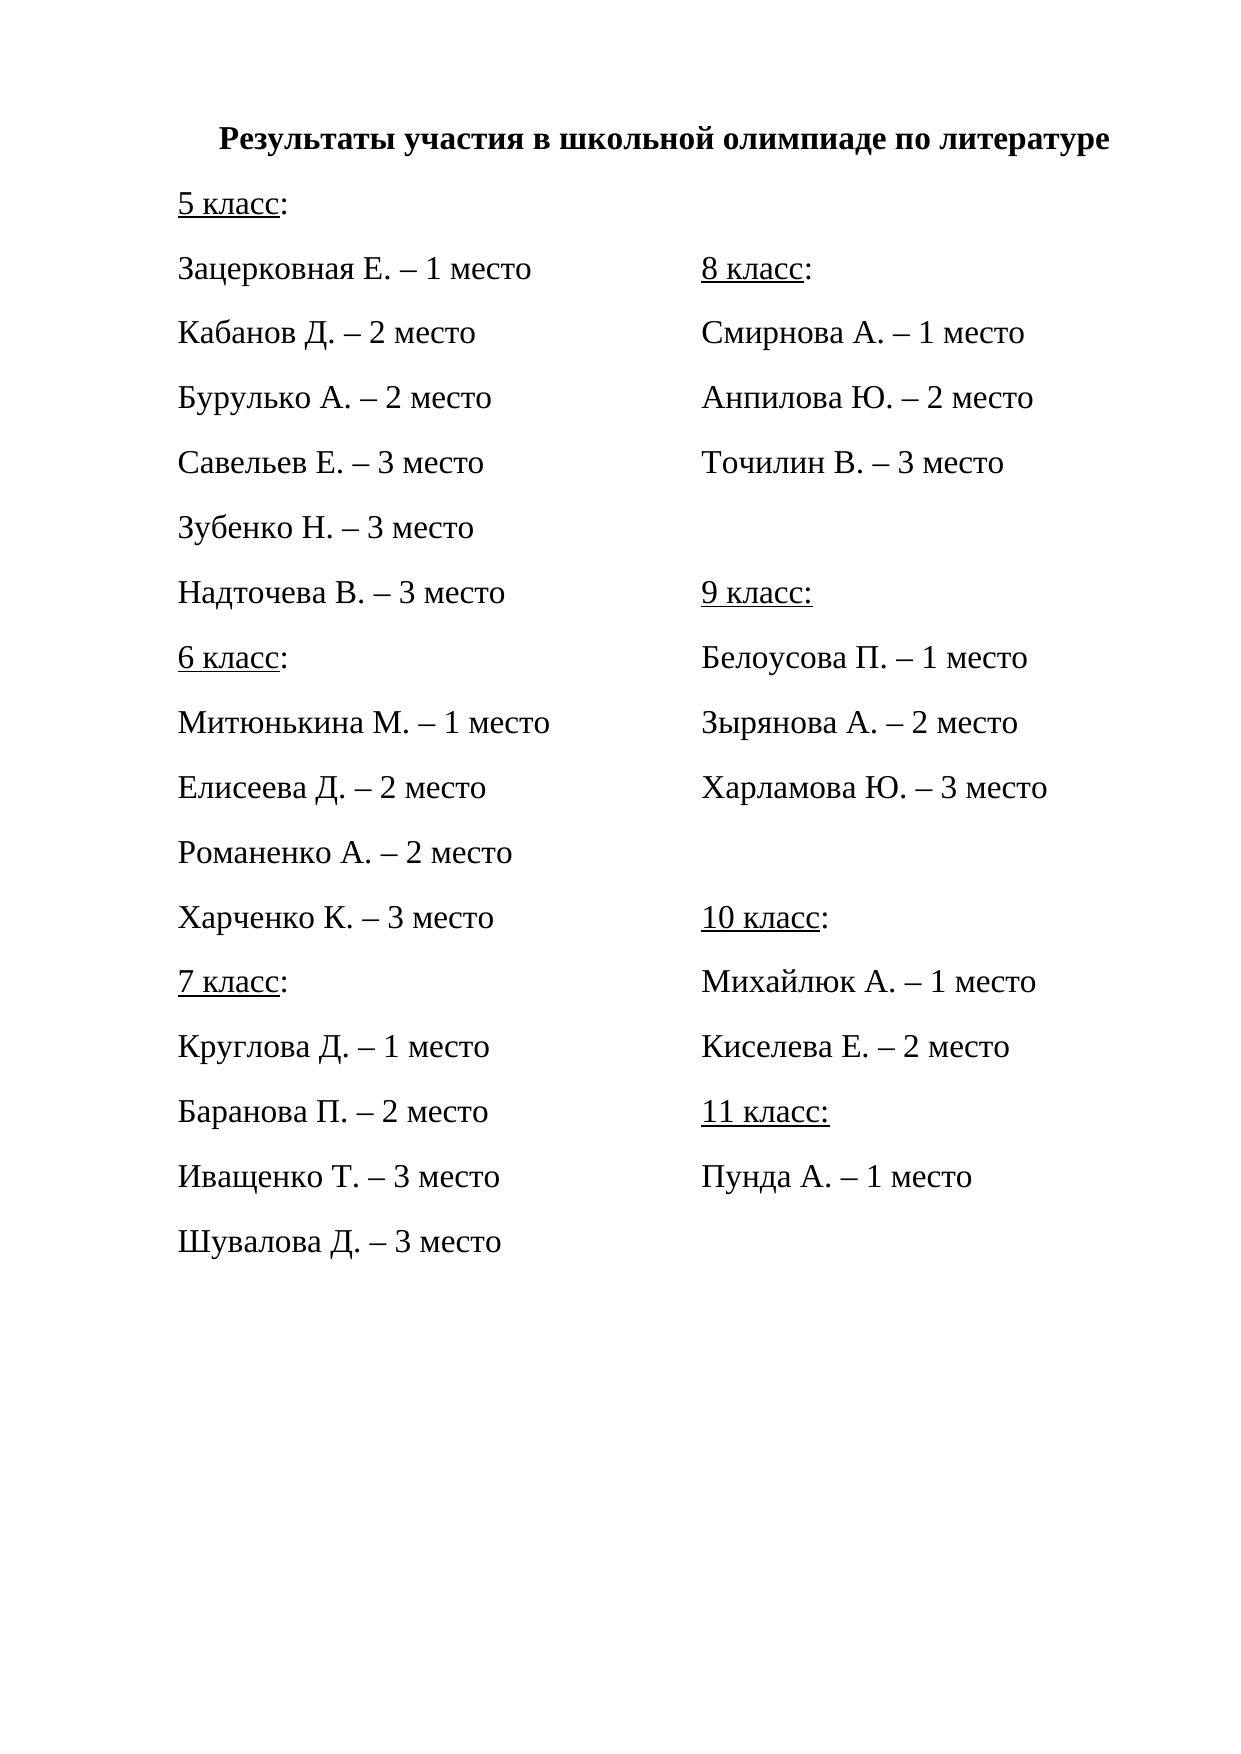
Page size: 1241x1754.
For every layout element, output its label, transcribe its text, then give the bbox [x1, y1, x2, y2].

text Елисеева Д. – 2 место [177, 767, 627, 805]
text 6 класс: [177, 637, 627, 676]
text Иващенко Т. – 3 место [177, 1156, 627, 1195]
text Смирнова А. – 1 место [701, 313, 1152, 351]
text Зацерковная Е. – 1 место [177, 248, 627, 286]
text Зырянова А. – 2 место [701, 702, 1152, 741]
text Результаты участия в школьной олимпиаде по литературе [177, 118, 1152, 156]
text 10 класс: [701, 897, 1152, 935]
text Харламова Ю. – 3 место [701, 767, 1152, 805]
text Романенко А. – 2 место [177, 832, 627, 870]
text Бурулько А. – 2 место [177, 378, 627, 416]
text Зубенко Н. – 3 место [177, 507, 627, 546]
text Белоусова П. – 1 место [701, 637, 1152, 676]
text 9 класс: [701, 572, 1152, 611]
text 11 класс: [701, 1092, 1152, 1130]
text Харченко К. – 3 место [177, 897, 627, 935]
text Баранова П. – 2 место [177, 1092, 627, 1130]
text 5 класс: [177, 183, 627, 221]
text Савельев Е. – 3 место [177, 443, 627, 481]
text Шувалова Д. – 3 место [177, 1221, 627, 1260]
text Митюнькина М. – 1 место [177, 702, 627, 741]
text 8 класс: [701, 248, 1152, 286]
text Надточева В. – 3 место [177, 572, 627, 611]
text Пунда А. – 1 место [701, 1156, 1152, 1195]
text Кабанов Д. – 2 место [177, 313, 627, 351]
text Михайлюк А. – 1 место [701, 962, 1152, 1000]
text Киселева Е. – 2 место [701, 1027, 1152, 1065]
text 7 класс: [177, 962, 627, 1000]
text Анпилова Ю. – 2 место [701, 378, 1152, 416]
text Точилин В. – 3 место [701, 443, 1152, 481]
text Круглова Д. – 1 место [177, 1027, 627, 1065]
